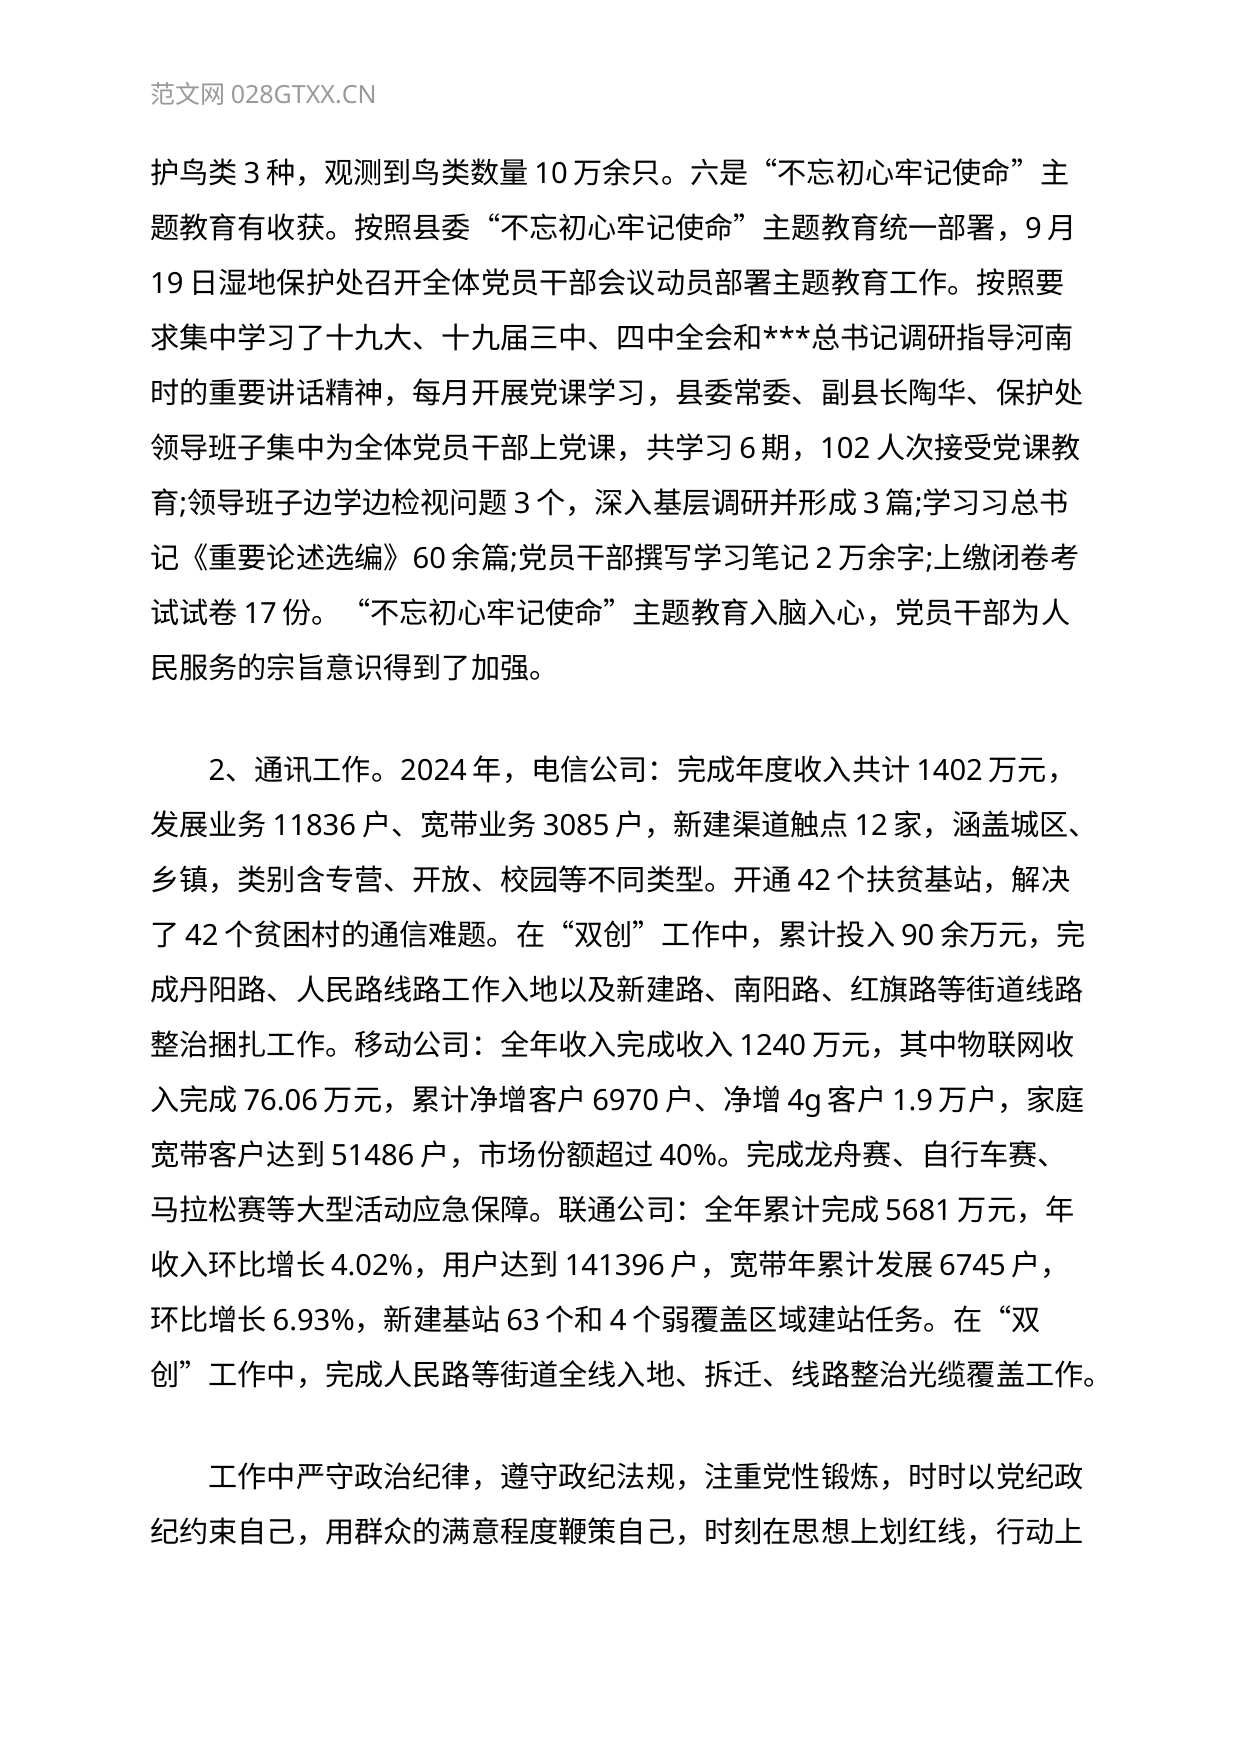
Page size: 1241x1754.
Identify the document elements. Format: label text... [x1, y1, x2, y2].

text 2、通讯工作。2024年，电信公司：完成年度收入共计1402万元，发展业务11836户、宽带业务3085户，新建渠道触点12家，涵盖城区、乡镇，类别含专营、开放、校园等不同类型。开通42个扶贫基站，解决了42个贫困村的通信难题。在“双创”工作中，累计投入90余万元，完成丹阳路、人民路线路工作入地以及新建路、南阳路、红旗路等街道线路整治捆扎工作。移动公司：全年收入完成收入1240万元，其中物联网收入完成76.06万元，累计净增客户6970户、净增4g客户1.9万户，家庭宽带客户达到51486户，市场份额超过40%。完成龙舟赛、自行车赛、马拉松赛等大型活动应急保障。联通公司：全年累计完成5681万元，年收入环比增长4.02%，用户达到141396户，宽带年累计发展6745户，环比增长6.93%，新建基站63个和4个弱覆盖区域建站任务。在“双创”工作中，完成人民路等街道全线入地、拆迁、线路整治光缆覆盖工作。 [150, 747, 1090, 1394]
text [150, 1453, 1090, 1551]
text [150, 150, 1090, 687]
